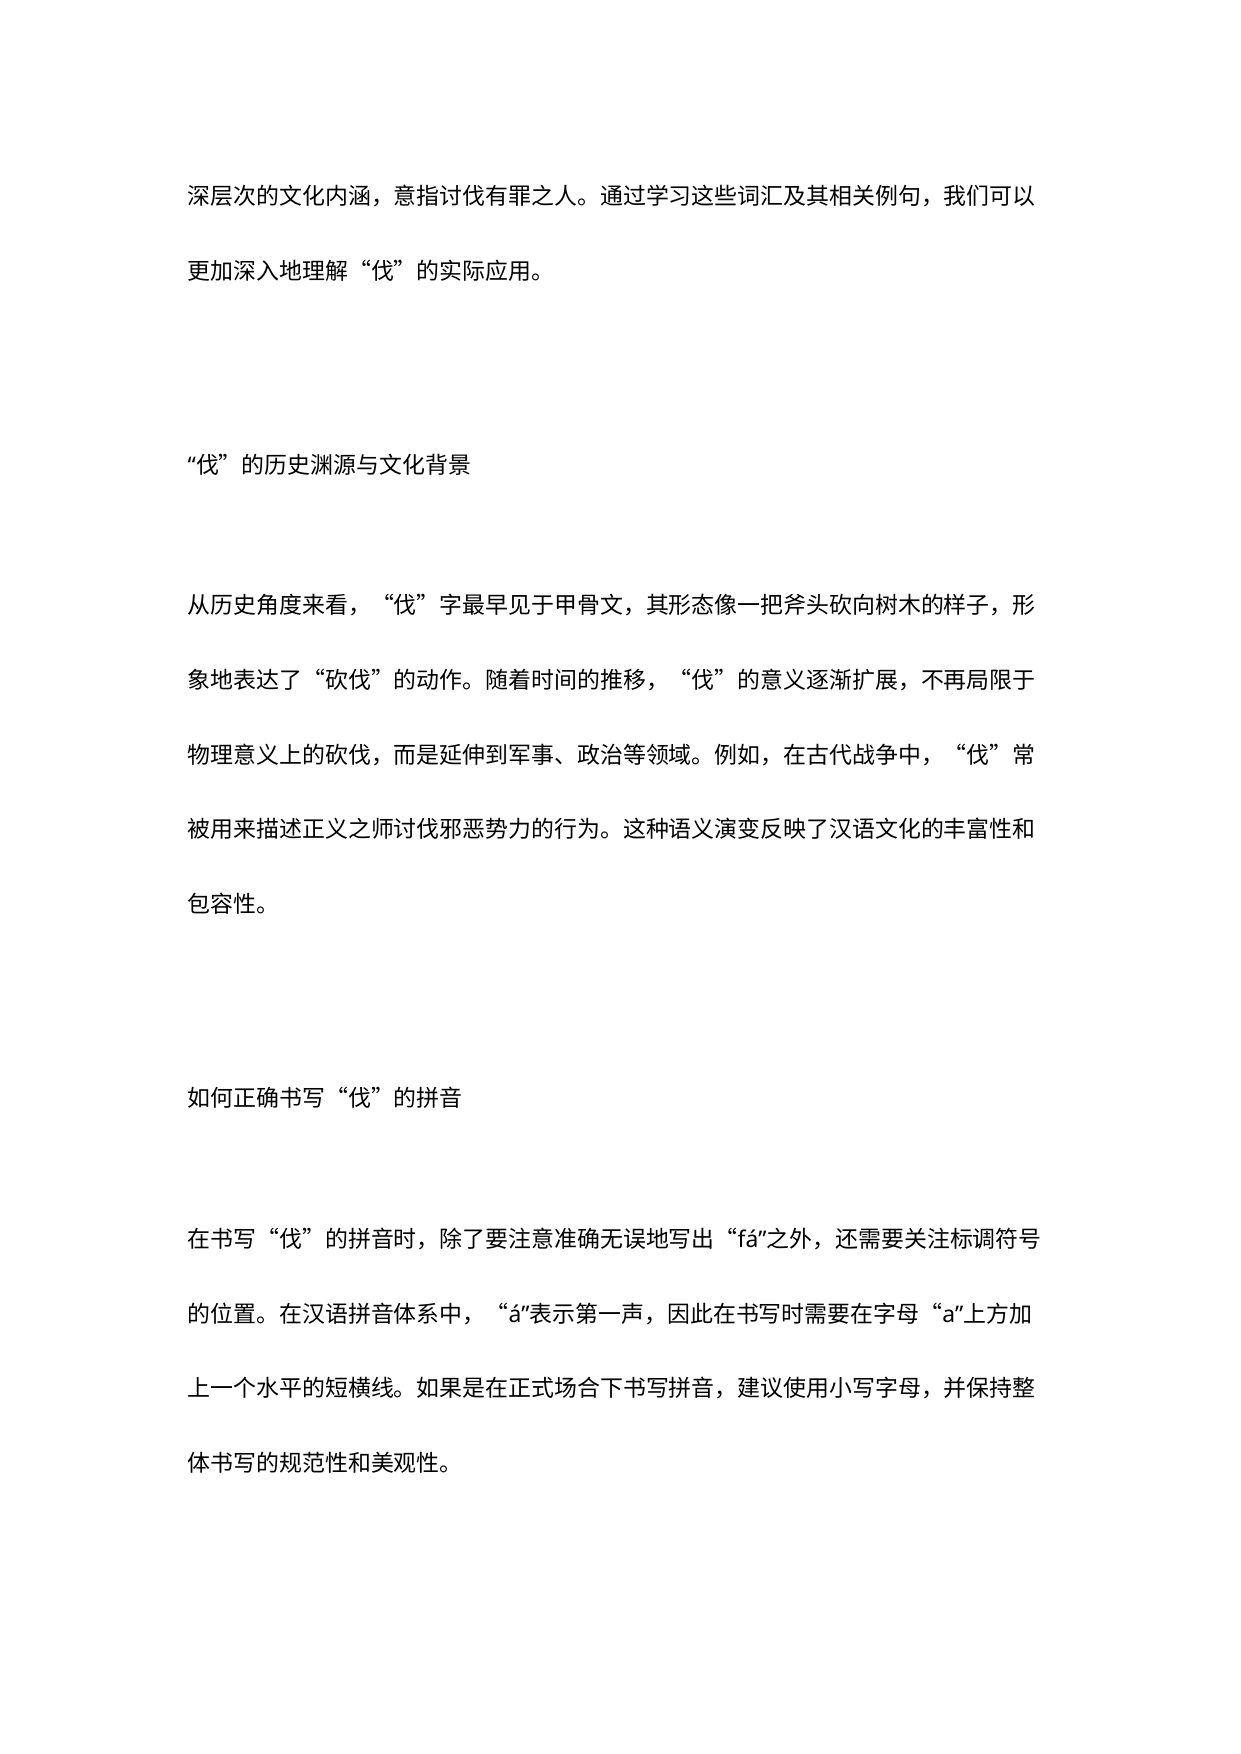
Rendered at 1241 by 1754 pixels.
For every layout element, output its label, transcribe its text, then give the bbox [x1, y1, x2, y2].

text 从历史角度来看，“伐”字最早见于甲骨文，其形态像一把斧头砍向树木的样子，形象地表达了“砍伐”的动作。随着时间的推移，“伐”的意义逐渐扩展，不再局限于物理意义上的砍伐，而是延伸到军事、政治等领域。例如，在古代战争中，“伐”常被用来描述正义之师讨伐邪恶势力的行为。这种语义演变反映了汉语文化的丰富性和包容性。 [187, 571, 1053, 935]
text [187, 162, 1053, 302]
text 如何正确书写“伐”的拼音 [187, 1064, 1053, 1129]
text “伐”的历史渊源与文化背景 [187, 431, 1053, 496]
text 在书写“伐”的拼音时，除了要注意准确无误地写出“fá”之外，还需要关注标调符号的位置。在汉语拼音体系中，“á”表示第一声，因此在书写时需要在字母“a”上方加上一个水平的短横线。如果是在正式场合下书写拼音，建议使用小写字母，并保持整体书写的规范性和美观性。 [187, 1205, 1053, 1494]
